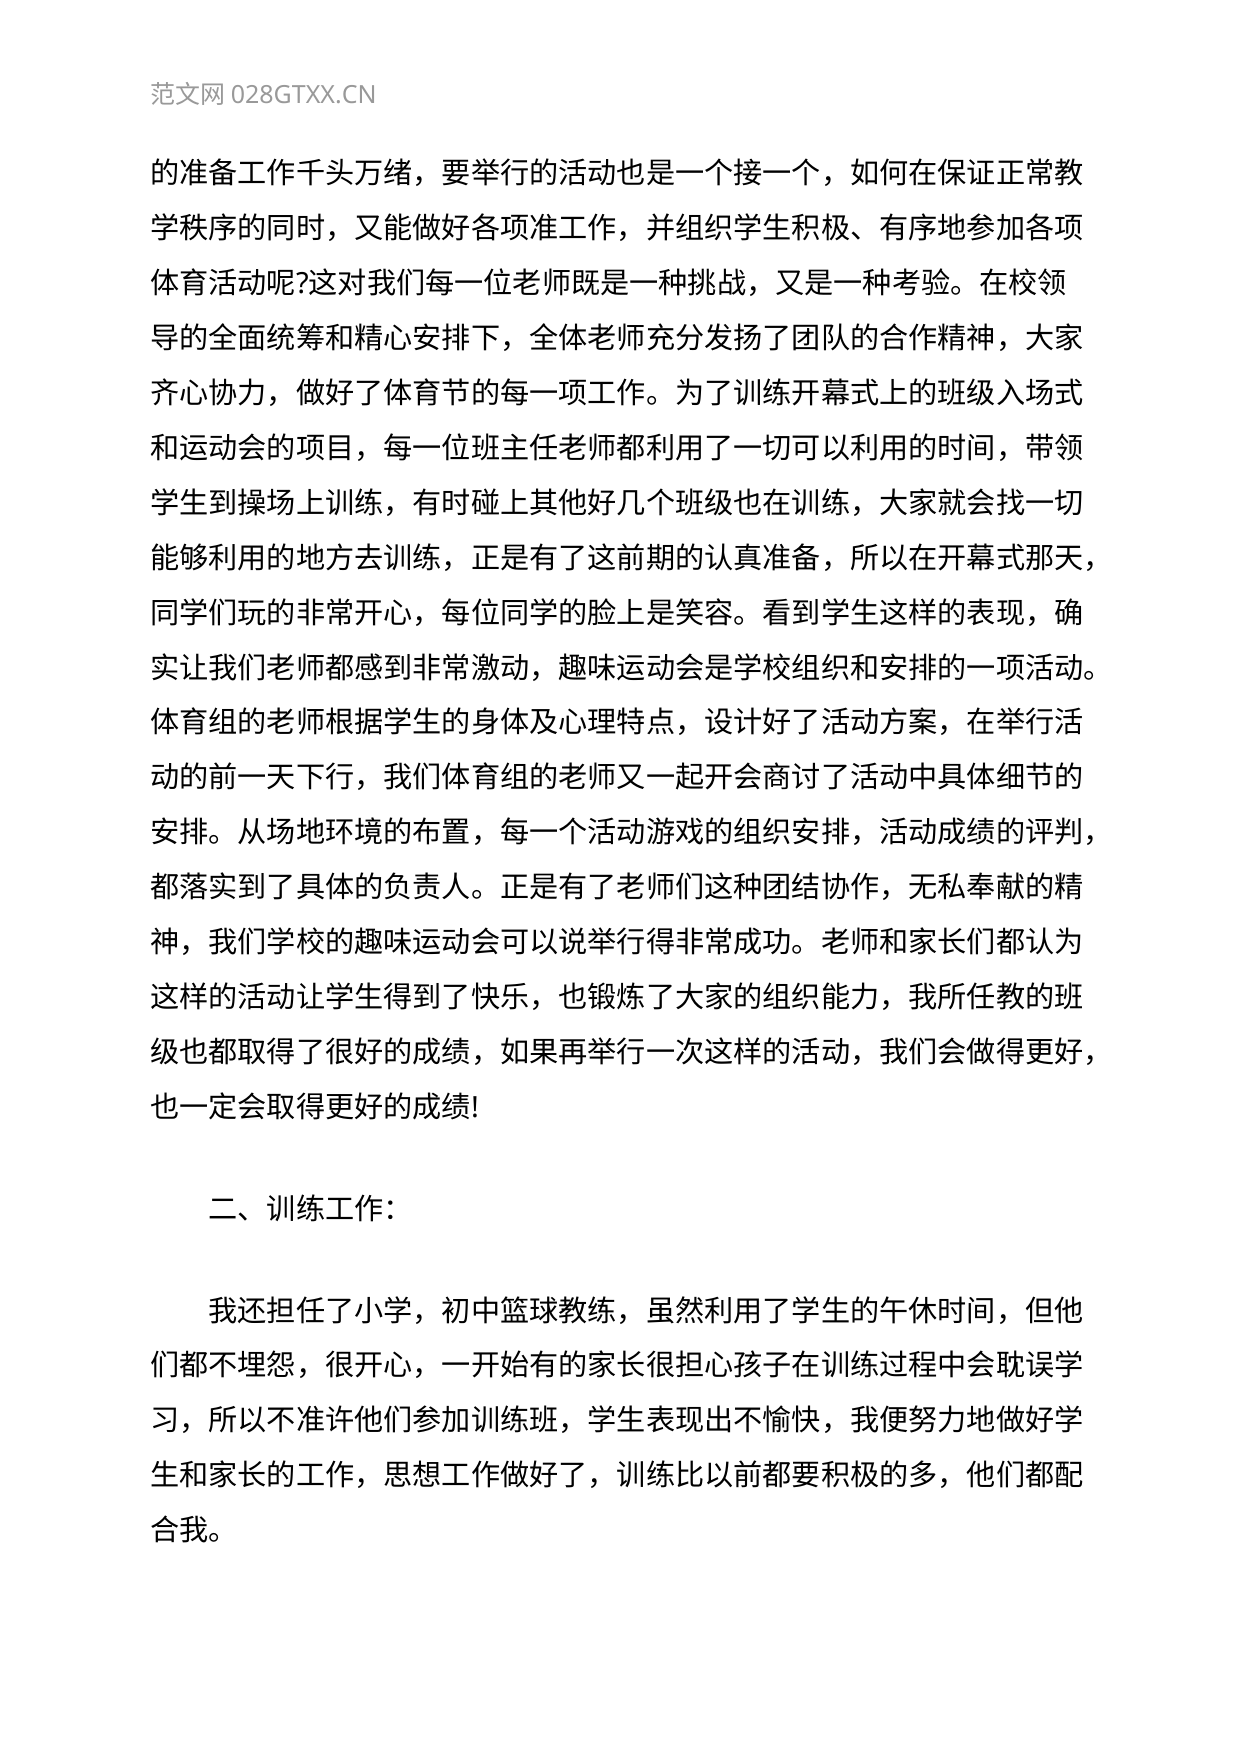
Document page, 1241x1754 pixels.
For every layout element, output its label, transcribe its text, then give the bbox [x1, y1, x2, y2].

text 二、训练工作： [150, 1185, 1090, 1228]
text 我还担任了小学，初中篮球教练，虽然利用了学生的午休时间，但他们都不埋怨，很开心，一开始有的家长很担心孩子在训练过程中会耽误学习，所以不准许他们参加训练班，学生表现出不愉快，我便努力地做好学生和家长的工作，思想工作做好了，训练比以前都要积极的多，他们都配合我。 [150, 1287, 1090, 1549]
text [150, 150, 1090, 1126]
